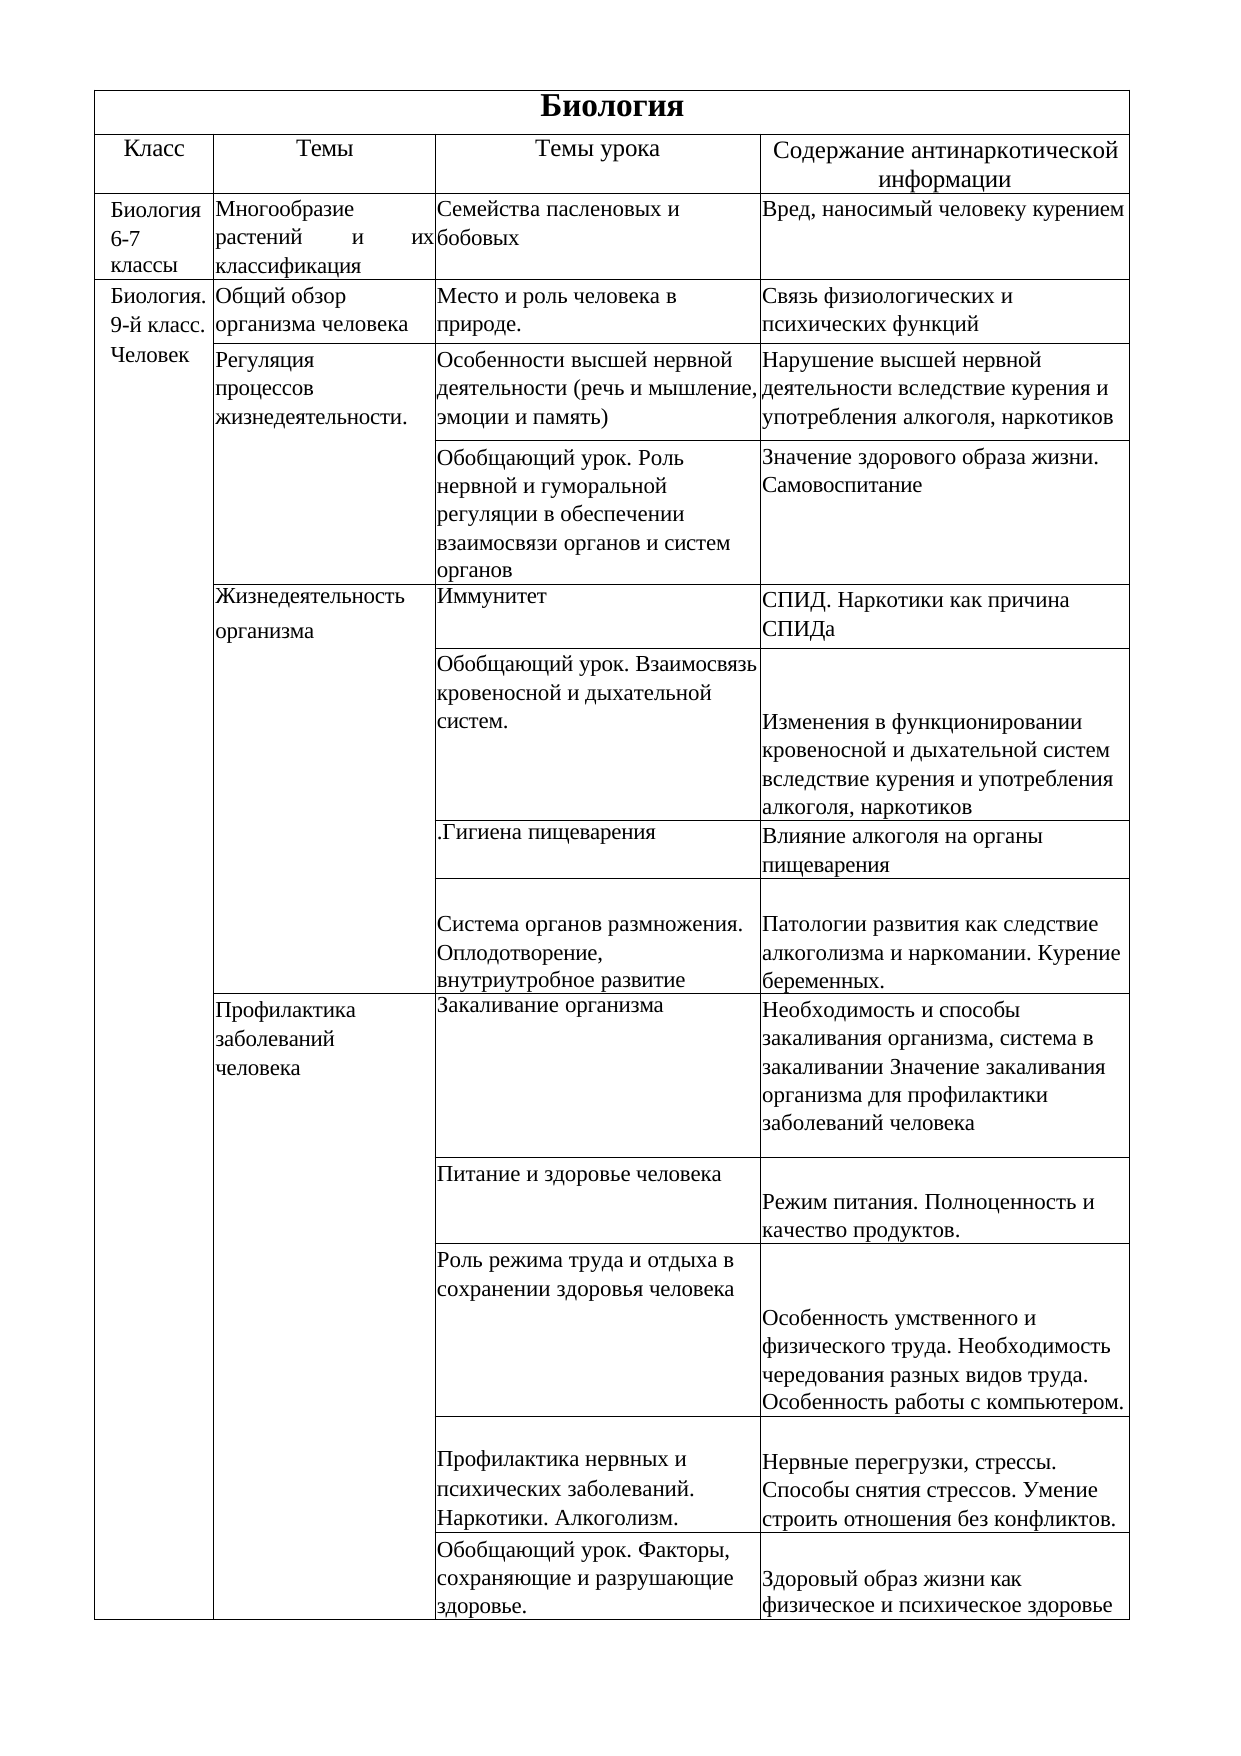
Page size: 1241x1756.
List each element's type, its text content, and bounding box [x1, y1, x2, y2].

table_cell Особенности высшей нервной деятельности (речь и мышление, эмоции и память) [436, 344, 760, 440]
table_cell Место и роль человека в природе. [436, 280, 760, 343]
table_cell Необходимость и способы закаливания организма, система в закаливании Значение закаливания организма для профилактики заболеваний человека [761, 994, 1129, 1157]
table_cell Здоровый образ жизни как физическое и психическое здоровье [761, 1533, 1129, 1619]
table_cell Обобщающий урок. Взаимосвязь кровеносной и дыхательной систем. [436, 649, 760, 820]
table_cell Режим питания. Полноценность и качество продуктов. [761, 1158, 1129, 1243]
table_cell Питание и здоровье человека [436, 1158, 760, 1243]
table_cell Нервные перегрузки, стрессы. Способы снятия стрессов. Умение строить отношения без конфликтов. [761, 1417, 1129, 1532]
table_cell Система органов размножения. Оплодотворение, внутриутробное развитие [436, 879, 760, 993]
table_cell Биология. 9-й класс. [95, 280, 213, 343]
table_cell Иммунитет [436, 585, 760, 647]
table_cell .Гигиена пищеварения [436, 821, 760, 878]
table_cell Профилактика заболеваний человека [214, 994, 435, 1619]
table_cell Семейства пасленовых и бобовых [436, 194, 760, 279]
table_cell Вред, наносимый человеку курением [761, 194, 1129, 279]
table_cell Особенность умственного и физического труда. Необходимость чередования разных видов труда. Особенность работы с компьютером. [761, 1244, 1129, 1416]
table_cell Жизнедеятельность организма [214, 585, 435, 993]
table_cell СПИД. Наркотики как причина СПИДа [761, 585, 1129, 647]
table_cell Биология 6-7 классы [95, 194, 213, 279]
table_cell Обобщающий урок. Факторы, сохраняющие и разрушающие здоровье. [436, 1533, 760, 1619]
table_cell Класс [95, 135, 213, 193]
table_cell Закаливание организма [436, 994, 760, 1157]
table_cell Значение здорового образа жизни. Самовоспитание [761, 441, 1129, 583]
table_cell Связь физиологических и психических функций [761, 280, 1129, 343]
table_cell Многообразие растений и их классификация [214, 194, 435, 279]
table_cell Влияние алкоголя на органы пищеварения [761, 821, 1129, 878]
table_cell Профилактика нервных и психических заболеваний. Наркотики. Алкоголизм. [436, 1417, 760, 1532]
table_cell Роль режима труда и отдыха в сохранении здоровья человека [436, 1244, 760, 1416]
table_cell Темы [214, 135, 435, 193]
table_cell Общий обзор организма человека [214, 280, 435, 343]
table_cell Обобщающий урок. Роль нервной и гуморальной регуляции в обеспечении взаимосвязи органов и систем органов [436, 441, 760, 583]
table_cell Изменения в функционировании кровеносной и дыхательной систем вследствие курения и употребления алкоголя, наркотиков [761, 649, 1129, 820]
table_cell Человек [95, 344, 213, 1619]
table_cell Содержание антинаркотической информации [761, 135, 1129, 193]
table_cell Темы урока [436, 135, 760, 193]
table_cell Регуляция процессов жизнедеятельности. [214, 344, 435, 583]
table_cell Патологии развития как следствие алкоголизма и наркомании. Курение беременных. [761, 879, 1129, 993]
table_header Биология [95, 91, 1129, 133]
table_cell Нарушение высшей нервной деятельности вследствие курения и употребления алкоголя, наркотиков [761, 344, 1129, 440]
